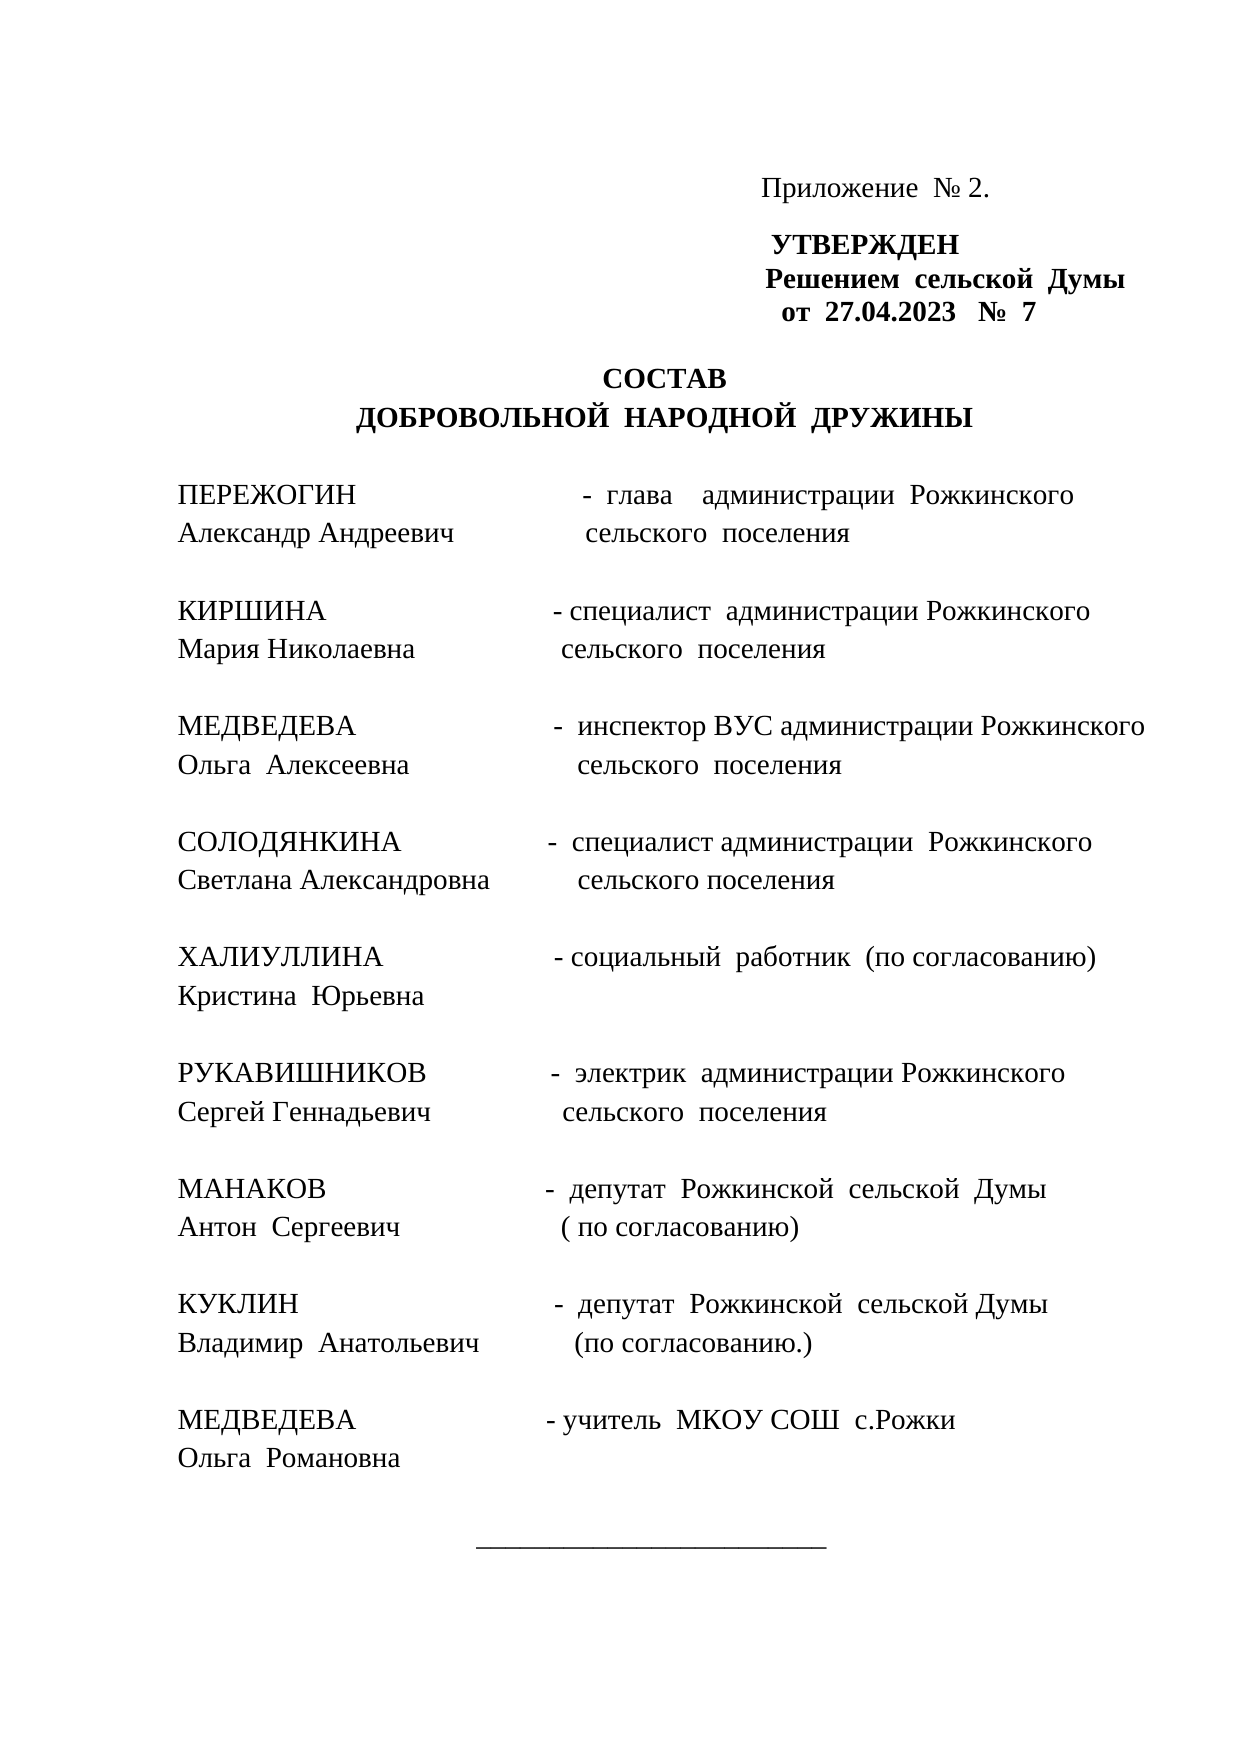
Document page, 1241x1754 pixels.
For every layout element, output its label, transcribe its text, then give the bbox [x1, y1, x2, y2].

text РУКАВИШНИКОВ - электрик администрации Рожкинского [177, 1055, 1152, 1089]
text СОЛОДЯНКИНА - специалист администрации Рожкинского [177, 824, 1152, 857]
text МЕДВЕДЕВА - инспектор ВУС администрации Рожкинского [177, 708, 1152, 742]
text Владимир Анатольевич (по согласованию.) [177, 1325, 1152, 1358]
text Ольга Романовна [177, 1441, 1152, 1474]
text Ольга Алексеевна сельского поселения [177, 747, 1152, 780]
text ХАЛИУЛЛИНА - социальный работник (по согласованию) [177, 939, 1152, 973]
title от 27.04.2023 № 7 [177, 294, 1152, 328]
title Приложение № 2. [177, 170, 1152, 203]
title Решением сельской Думы [177, 261, 1152, 294]
title УТВЕРЖДЕН [177, 227, 1152, 261]
text Кристина Юрьевна [177, 978, 1152, 1012]
text Мария Николаевна сельского поселения [177, 631, 1152, 665]
text КИРШИНА - специалист администрации Рожкинского [177, 593, 1152, 626]
text ________________________ [177, 1518, 1152, 1551]
text ПЕРЕЖОГИН - глава администрации Рожкинского [177, 477, 1152, 511]
text Александр Андреевич сельского поселения [177, 516, 1152, 549]
text Антон Сергеевич ( по согласованию) [177, 1209, 1152, 1243]
text МАНАКОВ - депутат Рожкинской сельской Думы [177, 1171, 1152, 1204]
text Сергей Геннадьевич сельского поселения [177, 1094, 1152, 1127]
text МЕДВЕДЕВА - учитель МКОУ СОШ с.Рожки [177, 1402, 1152, 1436]
text КУКЛИН - депутат Рожкинской сельской Думы [177, 1286, 1152, 1320]
text СОСТАВ [177, 361, 1152, 395]
text Светлана Александровна сельского поселения [177, 862, 1152, 896]
text ДОБРОВОЛЬНОЙ НАРОДНОЙ ДРУЖИНЫ [177, 400, 1152, 433]
